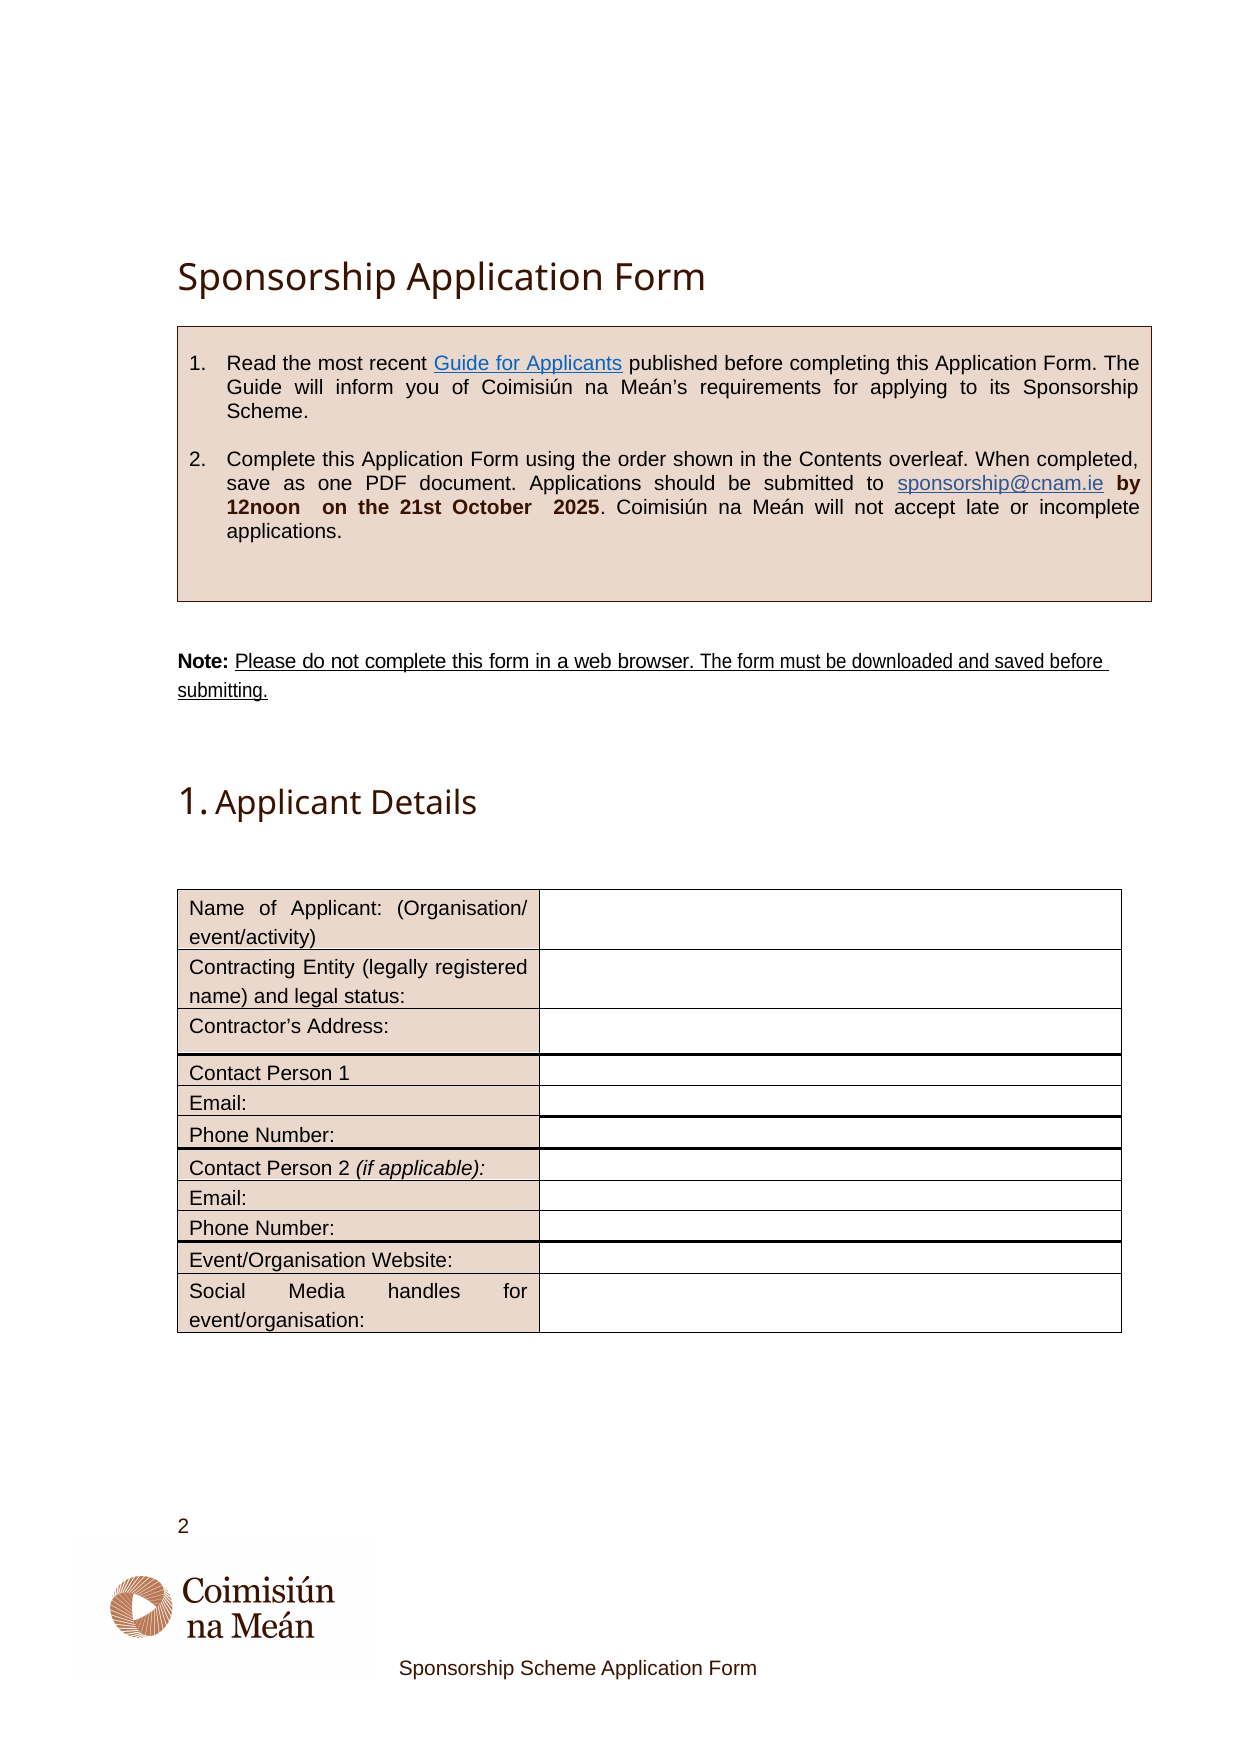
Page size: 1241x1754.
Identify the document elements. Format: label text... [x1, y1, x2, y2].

table_cell Email: [178, 1086, 539, 1115]
table_cell [540, 1009, 1121, 1052]
table_cell [540, 1211, 1121, 1240]
table_cell [540, 1056, 1121, 1085]
table_cell Contact Person 1 [178, 1056, 539, 1085]
table_cell [540, 1181, 1121, 1210]
table_cell [540, 1274, 1121, 1332]
table_cell [540, 950, 1121, 1008]
table_cell Event/Organisation Website: [178, 1243, 539, 1273]
table_cell Email: [178, 1181, 539, 1210]
table_cell [540, 1150, 1121, 1179]
table_cell Phone Number: [178, 1116, 539, 1147]
subtitle Sponsorship Application Form [177, 250, 1122, 301]
text Note: Please do not complete this form in a web browser. The form must be downloaded and saved before submitting. [177, 645, 1122, 704]
table_cell Contracting Entity (legally registered name) and legal status: [178, 950, 539, 1008]
table_cell Social Media handles for event/organisation: [178, 1274, 539, 1332]
table_cell Phone Number: [178, 1211, 539, 1240]
table_header Name of Applicant: (Organisation/ event/activity) [178, 890, 539, 948]
table_cell Contractor’s Address: [178, 1009, 539, 1052]
subtitle Applicant Details [177, 775, 1122, 826]
picture [0, 1460, 1241, 1754]
table_cell [540, 1118, 1121, 1147]
table_cell [540, 1086, 1121, 1115]
table_header [540, 890, 1121, 948]
table_cell [540, 1243, 1121, 1273]
table_cell Contact Person 2 (if applicable): [178, 1150, 539, 1179]
table_header Read the most recent Guide for Applicants published before completing this Application Form. The Guide will inform you of Coimisiún na Meán’s requirements for applying to its Sponsorship Scheme. Complete this Application Form using the order shown in the Contents overleaf. When completed, save as one PDF document. Applications should be submitted to sponsorship@cnam.ie by 12noon on the 21st October 2025. Coimisiún na Meán will not accept late or incomplete applications. [178, 327, 1151, 601]
